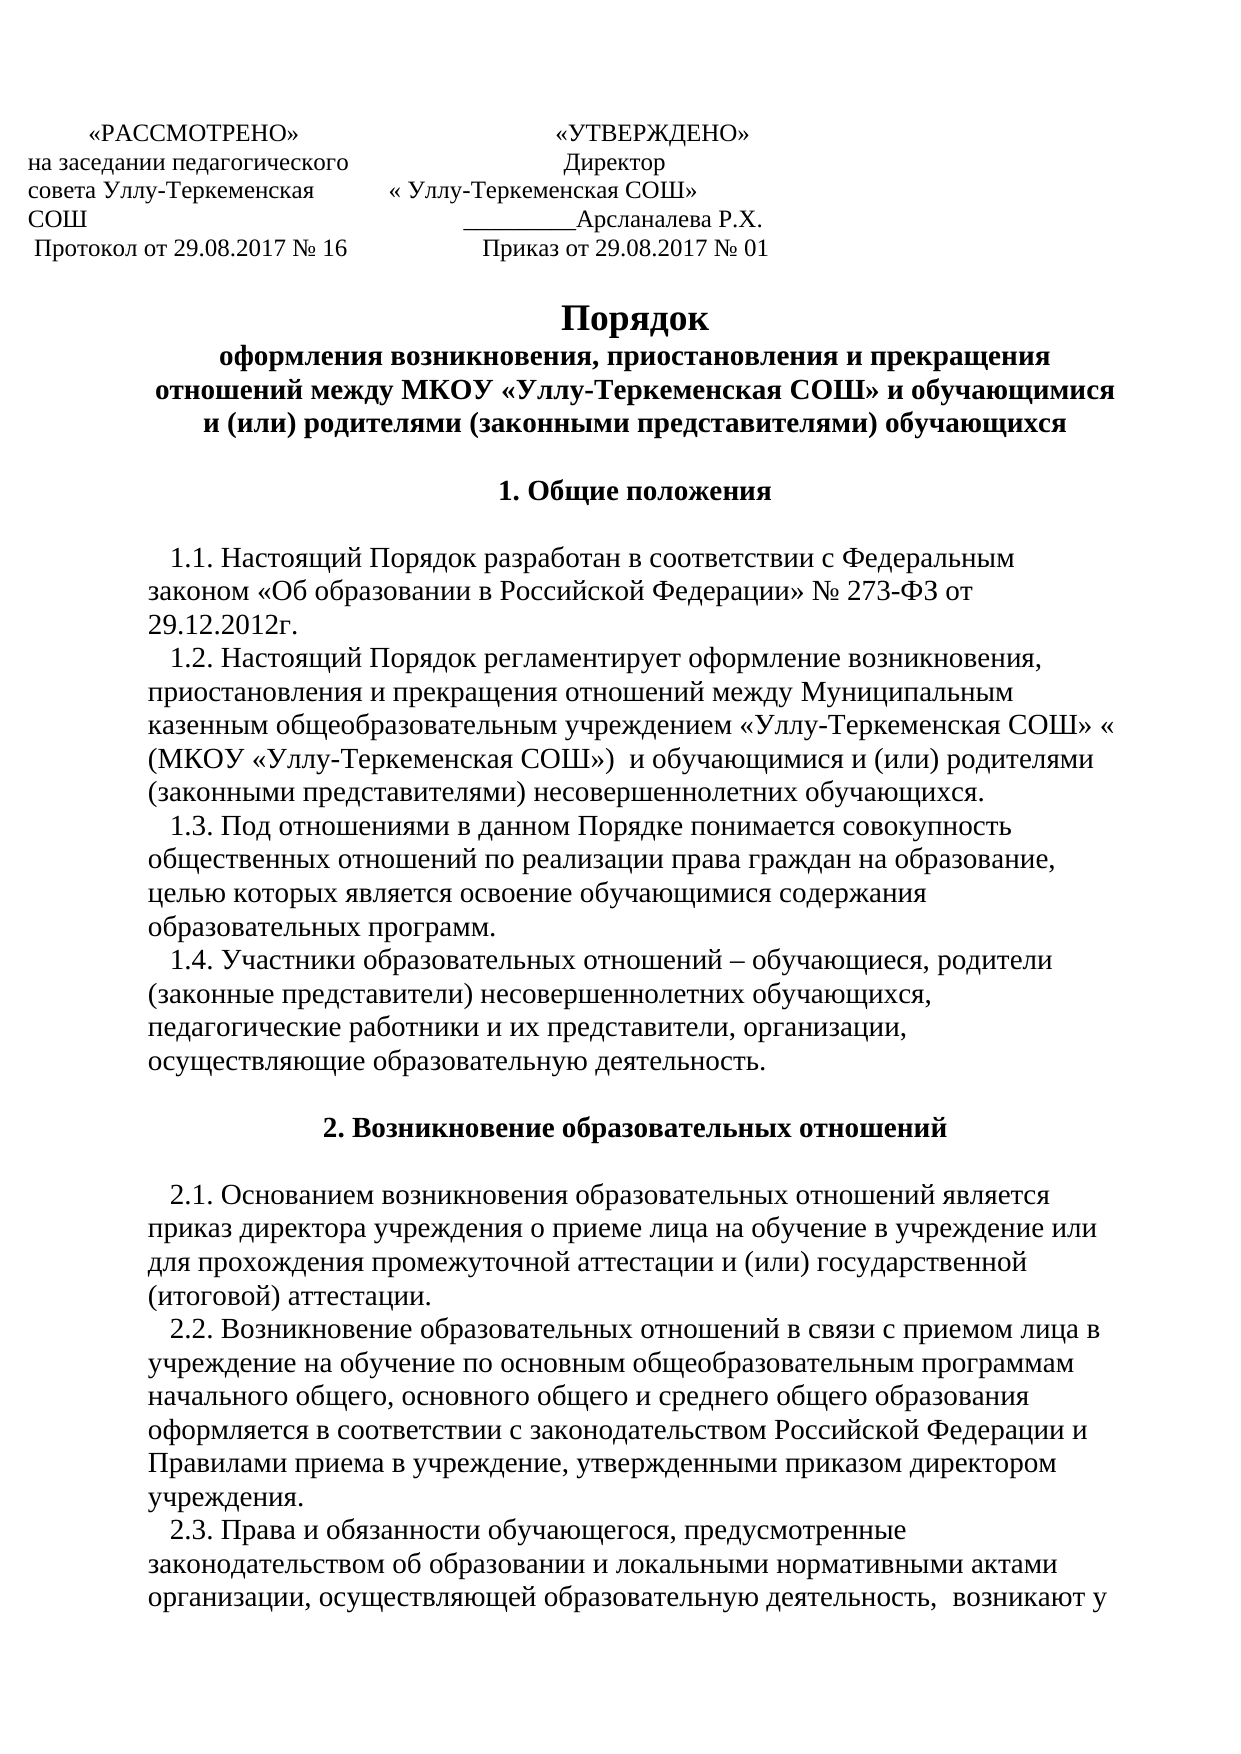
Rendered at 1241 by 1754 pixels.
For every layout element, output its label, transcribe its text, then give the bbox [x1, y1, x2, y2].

text 2.1. Основанием возникновения образовательных отношений является приказ директора учреждения о приеме лица на обучение в учреждение или для прохождения промежуточной аттестации и (или) государственной (итоговой) аттестации. [148, 1177, 1122, 1311]
text оформления возникновения, приостановления и прекращения [148, 338, 1122, 372]
table_header «УТВЕРЖДЕНО» Директор « Уллу-Теркеменская СОШ» _________Арсланалева Р.Х. Приказ от 29.08.2017 № 01 [371, 118, 784, 262]
text 2.2. Возникновение образовательных отношений в связи с приемом лица в учреждение на обучение по основным общеобразовательным программам начального общего, основного общего и среднего общего образования оформляется в соответствии с законодательством Российской Федерации и Правилами приема в учреждение, утвержденными приказом директором учреждения. [148, 1311, 1122, 1512]
text отношений между МКОУ «Уллу-Теркеменская СОШ» и обучающимися и (или) родителями (законными представителями) обучающихся [148, 372, 1122, 439]
text 2. Возникновение образовательных отношений [148, 1110, 1122, 1143]
text 1.1. Настоящий Порядок разработан в соответствии с Федеральным законом «Об образовании в Российской Федерации» № 273-ФЗ от 29.12.2012г. [148, 540, 1122, 640]
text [148, 1512, 1122, 1613]
table_header «РАССМОТРЕНО» на заседании педагогического совета Уллу-Теркеменская СОШ Протокол от 29.08.2017 № 16 [16, 118, 371, 262]
text Порядок [148, 295, 1122, 338]
text 1.2. Настоящий Порядок регламентирует оформление возникновения, приостановления и прекращения отношений между Муниципальным казенным общеобразовательным учреждением «Уллу-Теркеменская СОШ» « (МКОУ «Уллу-Теркеменская СОШ») и обучающимися и (или) родителями (законными представителями) несовершеннолетних обучающихся. [148, 640, 1122, 808]
text 1.3. Под отношениями в данном Порядке понимается совокупность общественных отношений по реализации права граждан на образование, целью которых является освоение обучающимися содержания образовательных программ. [148, 808, 1122, 942]
text 1. Общие положения [148, 473, 1122, 506]
text 1.4. Участники образовательных отношений – обучающиеся, родители (законные представители) несовершеннолетних обучающихся, педагогические работники и их представители, организации, осуществляющие образовательную деятельность. [148, 942, 1122, 1076]
